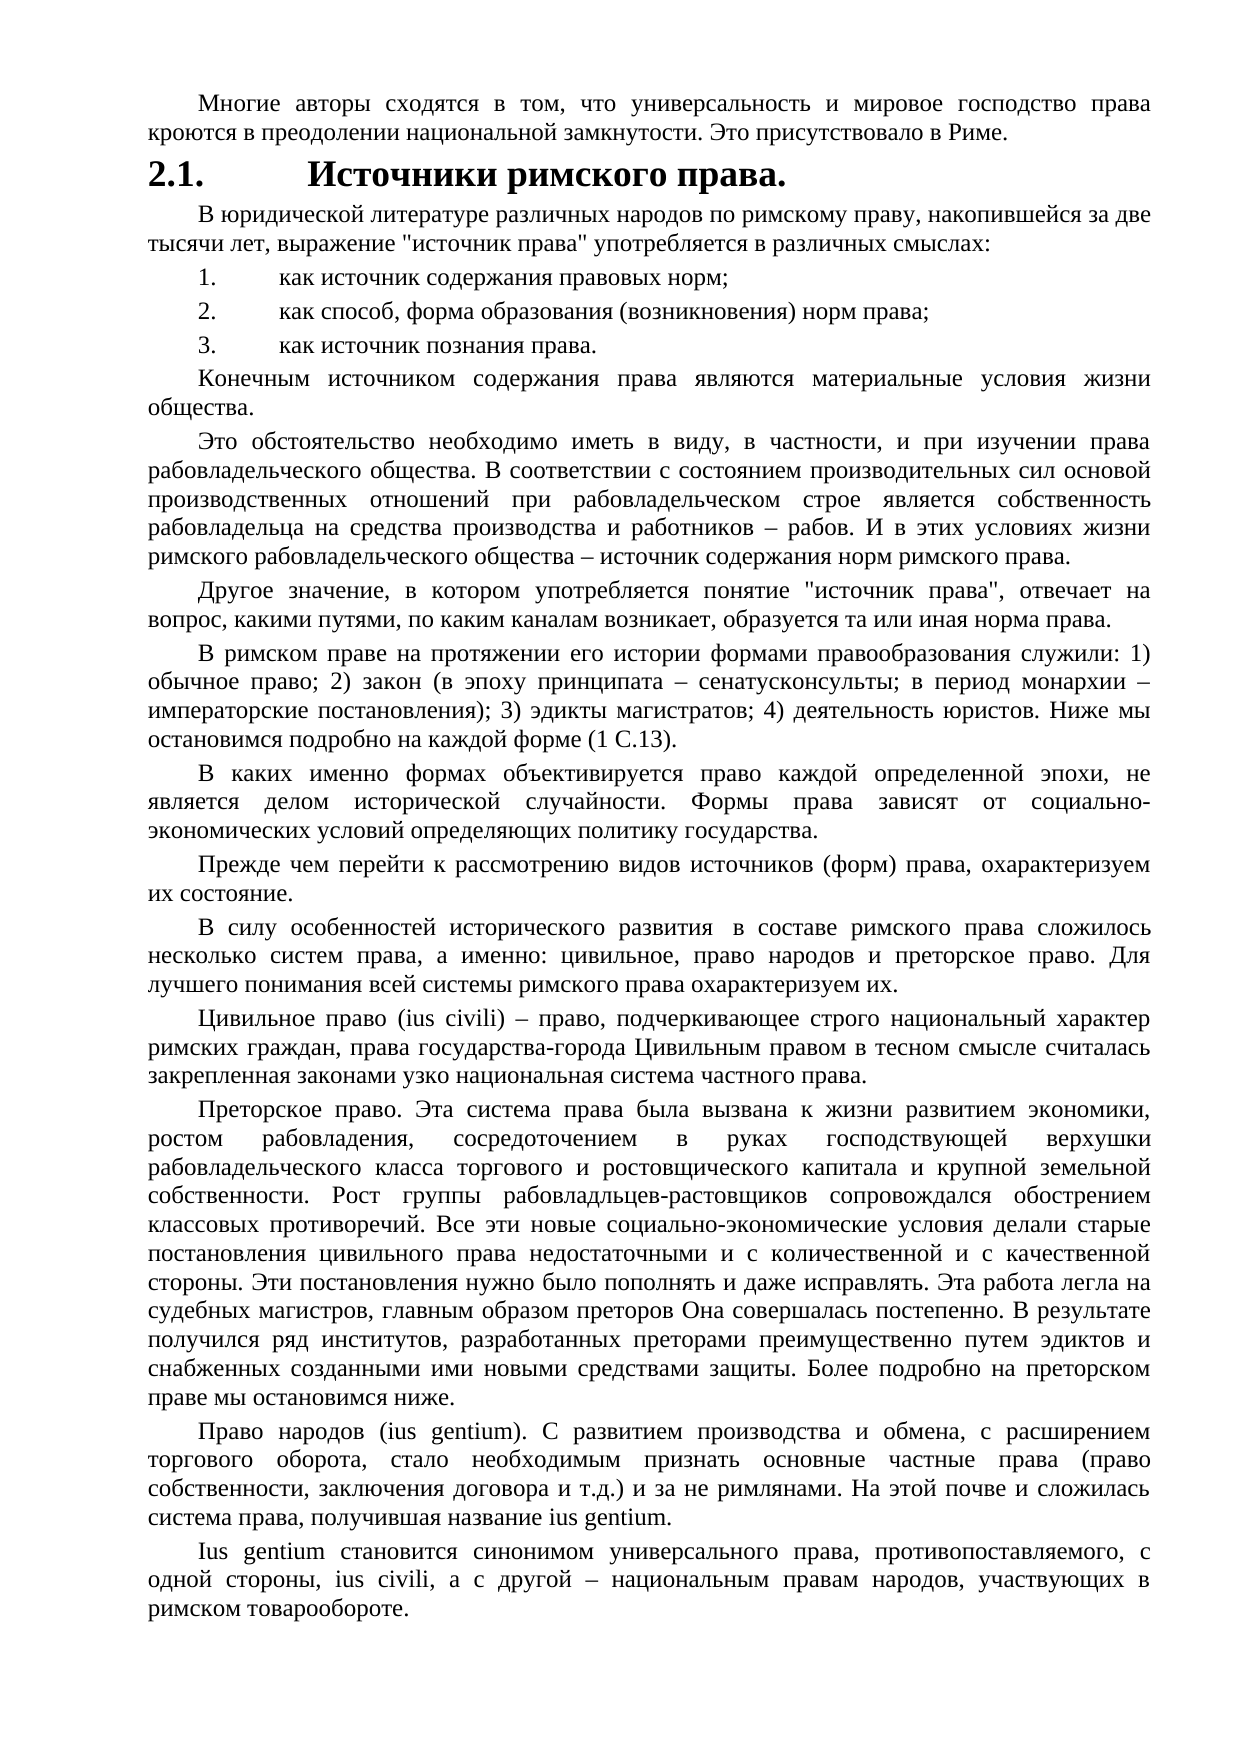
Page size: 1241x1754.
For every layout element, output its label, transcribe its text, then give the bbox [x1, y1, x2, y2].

text В римском праве на протяжении его истории формами правообразования служили: 1) обычное право; 2) закон (в эпоху принципата – сенатусконсульты; в период монархии – императорские постановления); 3) эдикты магистратов; 4) деятельность юристов. Ниже мы остановимся подробно на каждой форме (1 С.13). [148, 638, 1152, 753]
text 1. как источник содержания правовых норм; [148, 262, 1152, 291]
text Ius gentium становится синонимом универсального права, противопоставляемого, с одной стороны, ius civili, а с другой – национальным правам народов, участвующих в римском товарообороте. [148, 1536, 1152, 1622]
text Право народов (ius gentium). С развитием производства и обмена, с расширением торгового оборота, стало необходимым признать основные частные права (право собственности, заключения договора и т.д.) и за не римлянами. На этой почве и сложилась система права, получившая название ius gentium. [148, 1416, 1152, 1531]
text Преторское право. Эта система права была вызвана к жизни развитием экономики, ростом рабовладения, сосредоточением в руках господствующей верхушки рабовладельческого класса торгового и ростовщического капитала и крупной земельной собственности. Рост группы рабовладльцев-растовщиков сопровождался обострением классовых противоречий. Все эти новые социально-экономические условия делали старые постановления цивильного права недостаточными и с количественной и с качественной стороны. Эти постановления нужно было пополнять и даже исправлять. Эта работа легла на судебных магистров, главным образом преторов Она совершалась постепенно. В результате получился ряд институтов, разработанных преторами преимущественно путем эдиктов и снабженных созданными ими новыми средствами защиты. Более подробно на преторском праве мы остановимся ниже. [148, 1094, 1152, 1411]
text В силу особенностей исторического развития в составе римского права сложилось несколько систем права, а именно: цивильное, право народов и преторское право. Для лучшего понимания всей системы римского права охарактеризуем их. [148, 912, 1152, 998]
subtitle 2.1. Источники римского права. [148, 151, 1152, 194]
text Прежде чем перейти к рассмотрению видов источников (форм) права, охарактеризуем их состояние. [148, 849, 1152, 907]
text В каких именно формах объективируется право каждой определенной эпохи, не является делом исторической случайности. Формы права зависят от социально-экономических условий определяющих политику государства. [148, 758, 1152, 844]
text В юридической литературе различных народов по римскому праву, накопившейся за две тысячи лет, выражение "источник права" употребляется в различных смыслах: [148, 199, 1152, 257]
text Многие авторы сходятся в том, что универсальность и мировое господство права кроются в преодолении национальной замкнутости. Это присутствовало в Риме. [148, 88, 1152, 146]
text 2. как способ, форма образования (возникновения) норм права; [148, 296, 1152, 324]
text Цивильное право (ius civili) – право, подчеркивающее строго национальный характер римских граждан, права государства-города Цивильным правом в тесном смысле считалась закрепленная законами узко национальная система частного права. [148, 1003, 1152, 1089]
text Конечным источником содержания права являются материальные условия жизни общества. [148, 363, 1152, 421]
text 3. как источник познания права. [148, 330, 1152, 358]
text Это обстоятельство необходимо иметь в виду, в частности, и при изучении права рабовладельческого общества. В соответствии с состоянием производительных сил основой производственных отношений при рабовладельческом строе является собственность рабовладельца на средства производства и работников – рабов. И в этих условиях жизни римского рабовладельческого общества – источник содержания норм римского права. [148, 426, 1152, 570]
text Другое значение, в котором употребляется понятие "источник права", отвечает на вопрос, какими путями, по каким каналам возникает, образуется та или иная норма права. [148, 575, 1152, 632]
